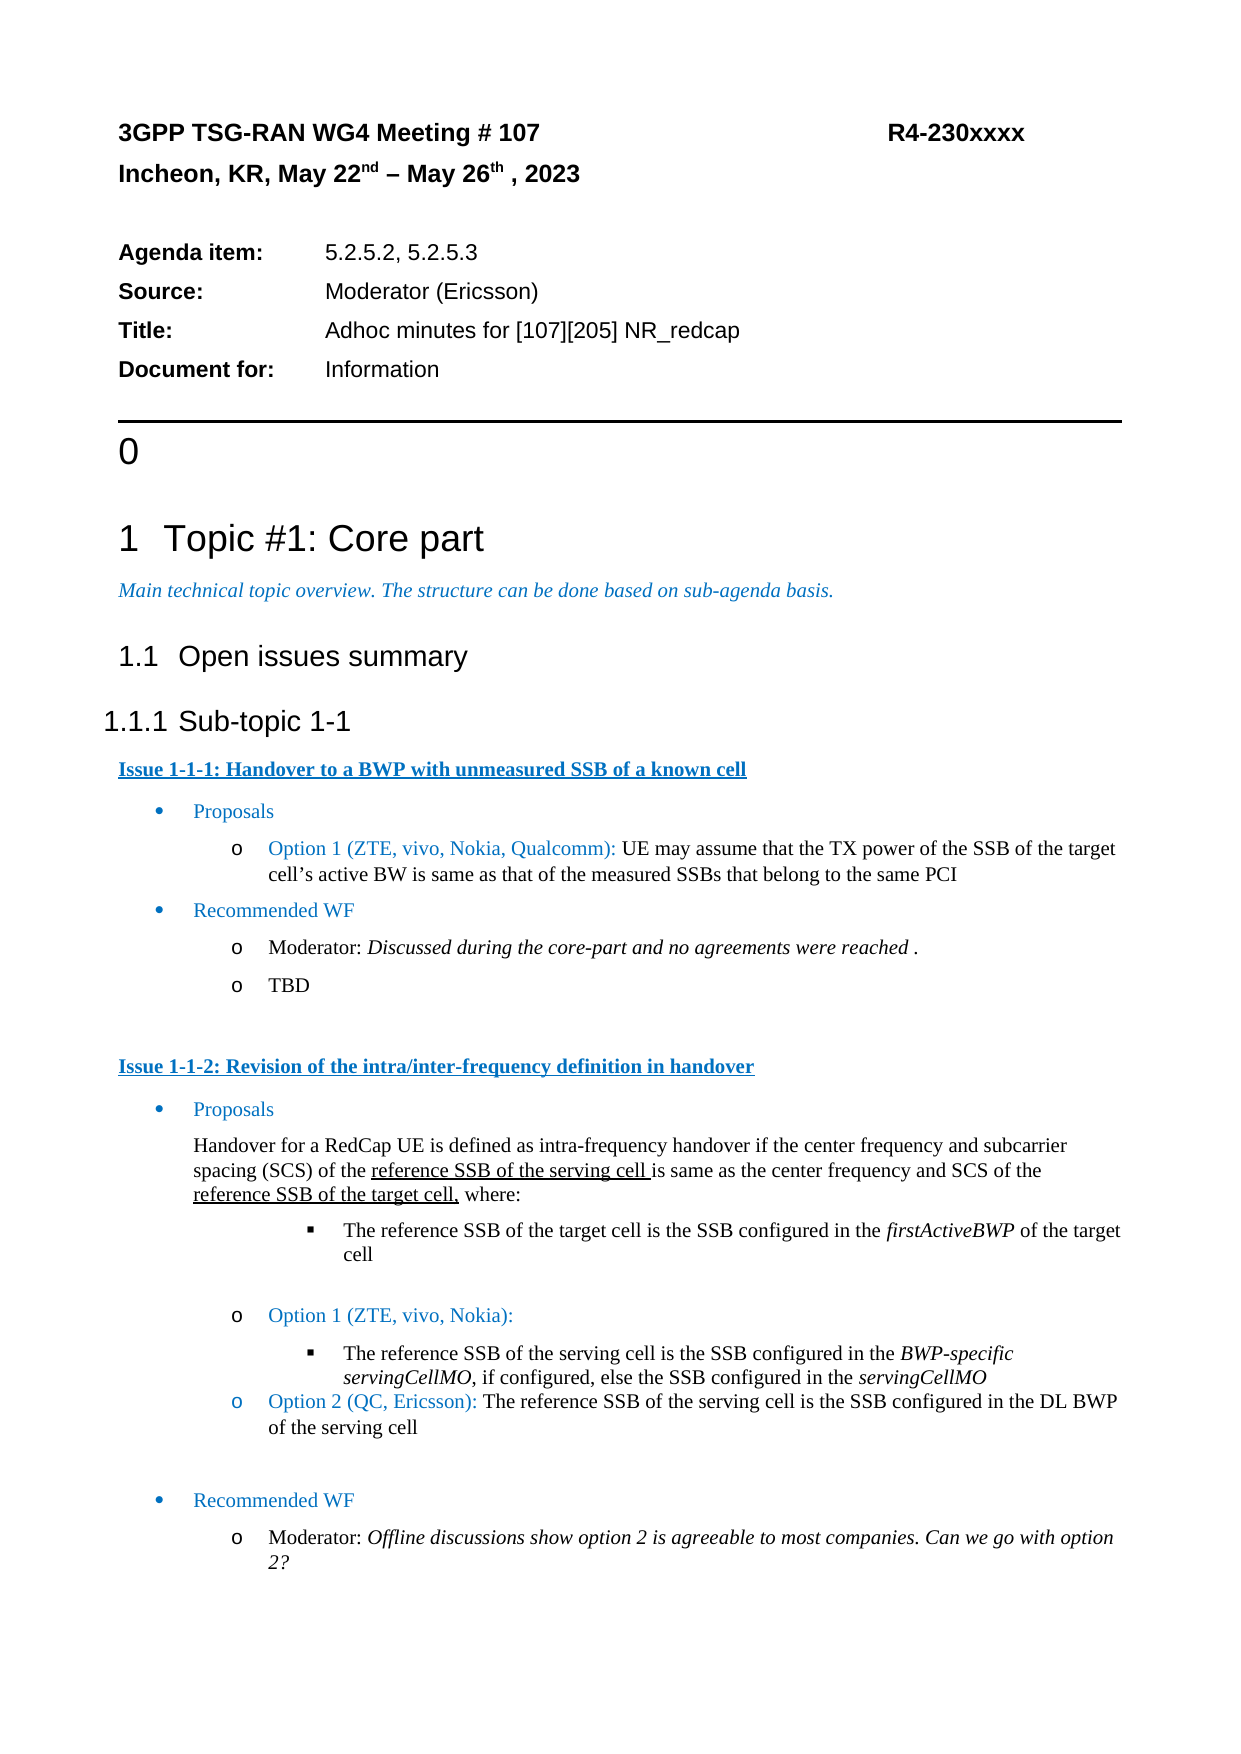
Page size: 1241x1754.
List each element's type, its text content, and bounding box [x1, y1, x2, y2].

list Recommended WF [156, 1488, 1122, 1512]
text Incheon, KR, May 22nd – May 26th , 2023 [118, 159, 1122, 188]
subtitle Topic #1: Core part [118, 507, 1122, 559]
list Moderator: Offline discussions show option 2 is agreeable to most companies. Can we go with option 2? [231, 1524, 1122, 1574]
text Source: Moderator (Ericsson) [118, 278, 1122, 304]
text Issue 1-1-2: Revision of the intra/inter-frequency definition in handover [118, 1054, 1122, 1078]
list Handover for a RedCap UE is defined as intra-frequency handover if the center frequency and subcarrier spacing (SCS) of the reference SSB of the serving cell is same as the center frequency and SCS of the reference SSB of the target cell, where: [193, 1133, 1122, 1206]
list Moderator: Discussed during the core-part and no agreements were reached . [231, 935, 1122, 961]
list Proposals [156, 799, 1122, 823]
text Title: Adhoc minutes for [107][205] NR_redcap [118, 317, 1122, 343]
list Option 1 (ZTE, vivo, Nokia, Qualcomm): UE may assume that the TX power of the SSB of the target cell’s active BW is same as that of the measured SSBs that belong to the same PCI [231, 836, 1122, 886]
list Proposals [156, 1097, 1122, 1121]
list TBD [231, 973, 1122, 999]
text Document for: Information [118, 356, 1122, 382]
subtitle Open issues summary [118, 639, 1122, 673]
subtitle Sub-topic 1-1 [103, 704, 1122, 738]
list Option 1 (ZTE, vivo, Nokia): [231, 1303, 1122, 1328]
list The reference SSB of the serving cell is the SSB configured in the BWP-specific servingCellMO, if configured, else the SSB configured in the servingCellMO [306, 1341, 1122, 1389]
text Issue 1-1-1: Handover to a BWP with unmeasured SSB of a known cell [118, 757, 1122, 781]
list Recommended WF [156, 898, 1122, 922]
text Main technical topic overview. The structure can be done based on sub-agenda basis. [118, 578, 1122, 602]
list The reference SSB of the target cell is the SSB configured in the firstActiveBWP of the target cell [306, 1218, 1122, 1266]
text 3GPP TSG-RAN WG4 Meeting # 107 R4-230xxxx [118, 118, 1122, 147]
text Agenda item: 5.2.5.2, 5.2.5.3 [118, 239, 1122, 266]
list Option 2 (QC, Ericsson): The reference SSB of the serving cell is the SSB configured in the DL BWP of the serving cell [231, 1389, 1122, 1439]
